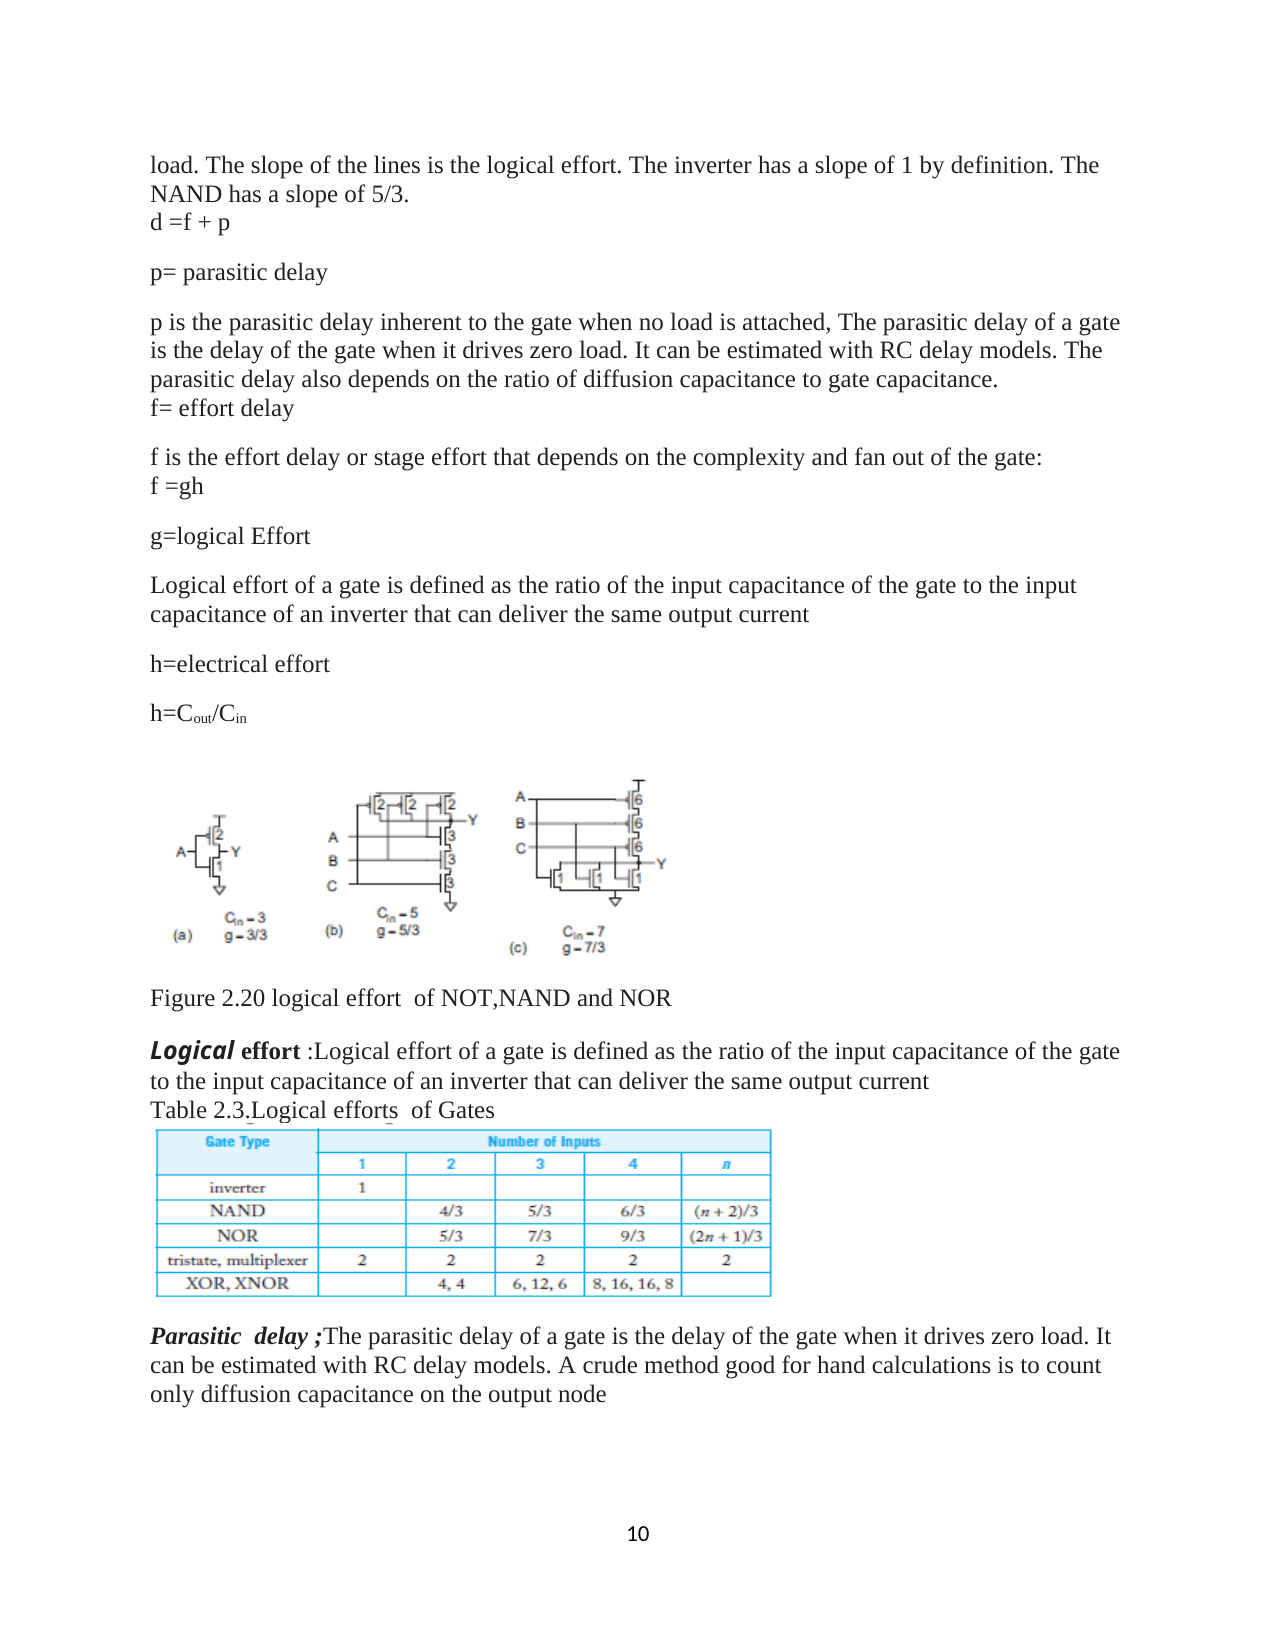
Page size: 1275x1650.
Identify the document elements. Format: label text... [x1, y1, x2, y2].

picture [586, 1154, 680, 1246]
text Figure 2.20 logical effort of NOT,NAND and NOR [150, 983, 1125, 1012]
picture [302, 747, 484, 962]
text f is the effort delay or stage effort that depends on the complexity and fan out of the gate: [150, 442, 1125, 471]
text Logical effort :Logical effort of a gate is defined as the ratio of the input capacitance of the gate to the input capacitance of an inverter that can deliver the same output current [150, 1032, 1125, 1095]
text p= parasitic delay [150, 257, 1125, 286]
text capacitance of an inverter that can deliver the same output current [150, 599, 1125, 628]
picture [586, 1249, 680, 1271]
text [150, 150, 1125, 207]
text g=logical Effort [150, 521, 1125, 549]
picture [155, 1123, 778, 1301]
text h=Cout/Cin [150, 698, 1125, 727]
text Logical effort of a gate is defined as the ratio of the input capacitance of the gate to the input [150, 570, 1125, 599]
text h=electrical effort [150, 649, 1125, 677]
text p is the parasitic delay inherent to the gate when no load is attached, The parasitic delay of a gate is the delay of the gate when it drives zero load. It can be estimated with RC delay models. The parasitic delay also depends on the ratio of diffusion capacitance to gate capacitance. [150, 307, 1125, 393]
text f =gh [150, 471, 1125, 500]
text Parasitic delay ;The parasitic delay of a gate is the delay of the gate when it drives zero load. It can be estimated with RC delay models. A crude method good for hand calculations is to count only diffusion capacitance on the output node [150, 1321, 1125, 1408]
text Table 2.3.Logical efforts of Gates [150, 1095, 1125, 1124]
text f= effort delay [150, 393, 1125, 422]
text d =f + p [150, 207, 1125, 236]
picture [150, 790, 286, 962]
picture [155, 1249, 583, 1271]
picture [494, 758, 682, 962]
